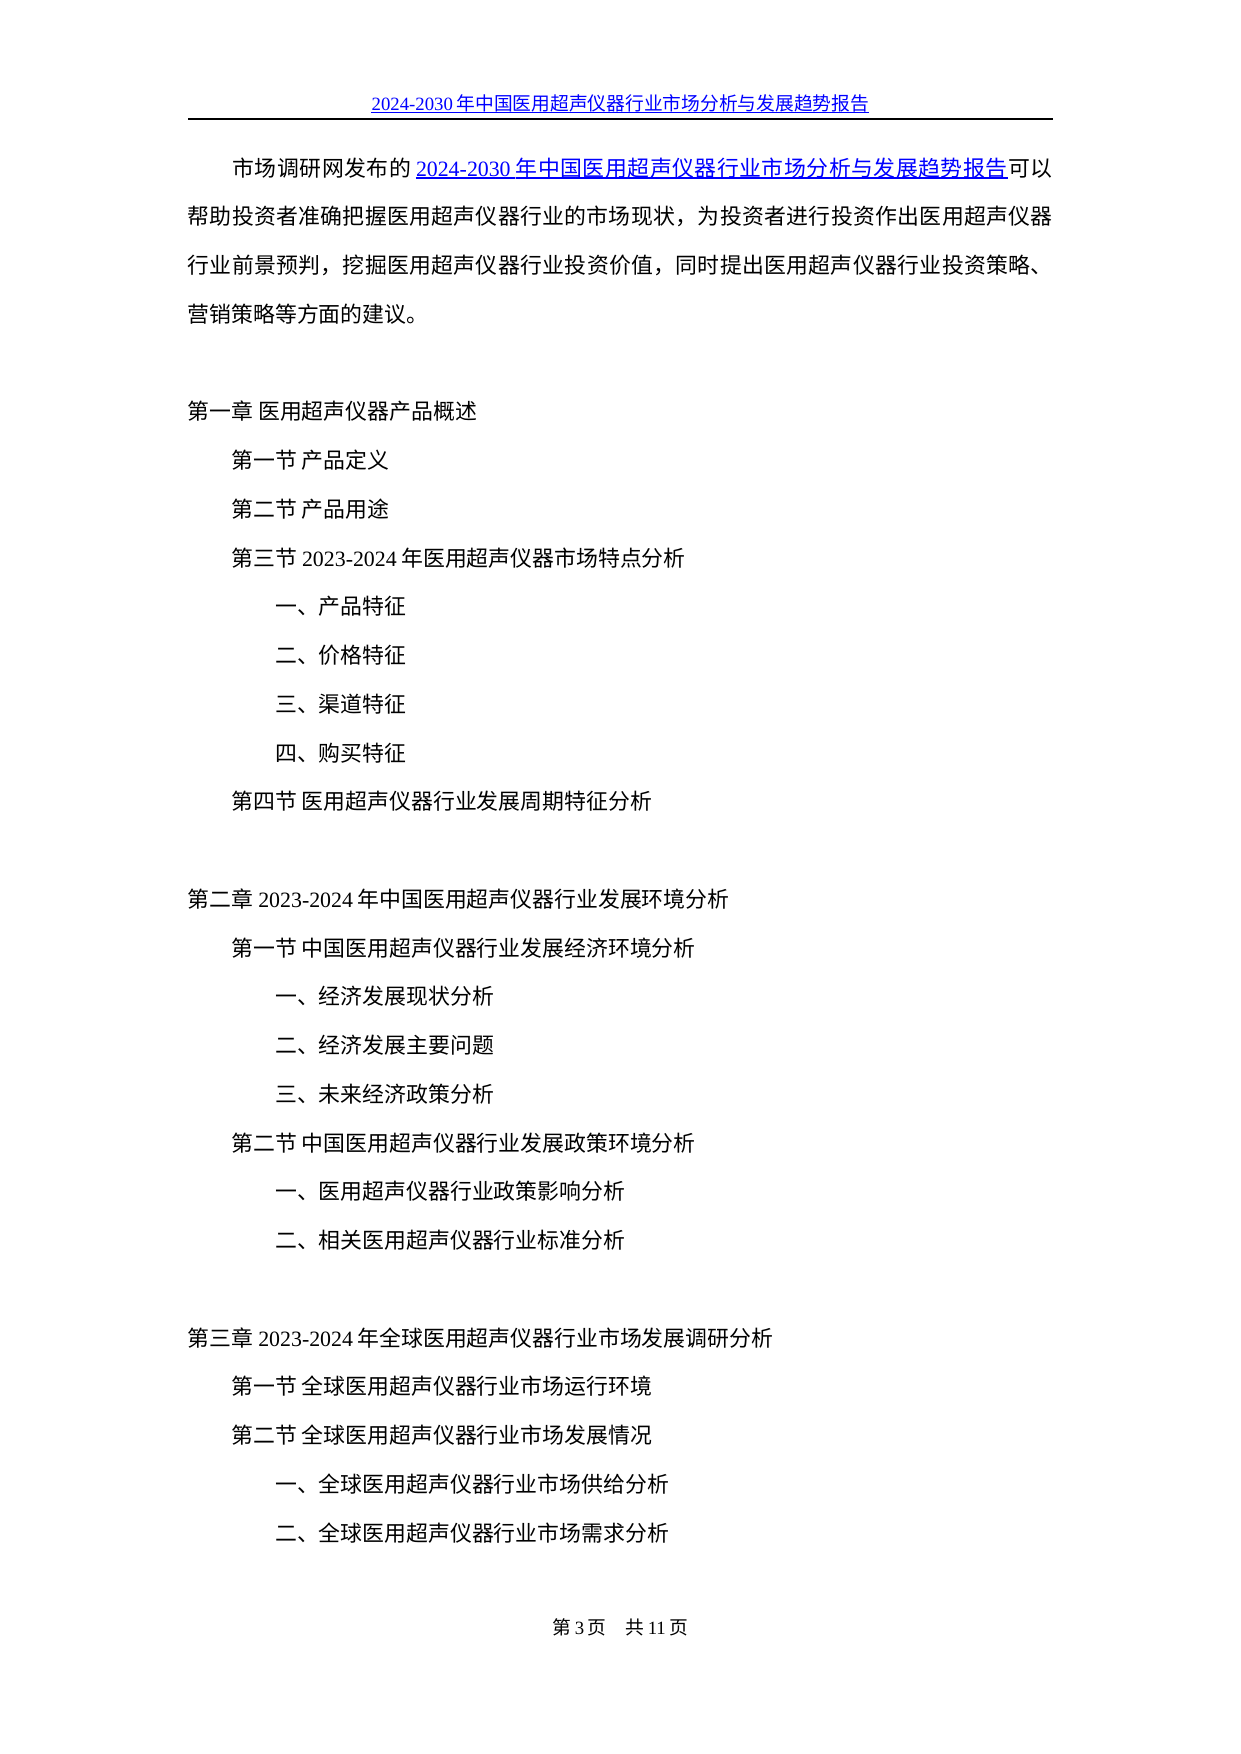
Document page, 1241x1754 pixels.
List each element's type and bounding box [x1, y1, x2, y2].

text [187, 150, 1053, 1548]
